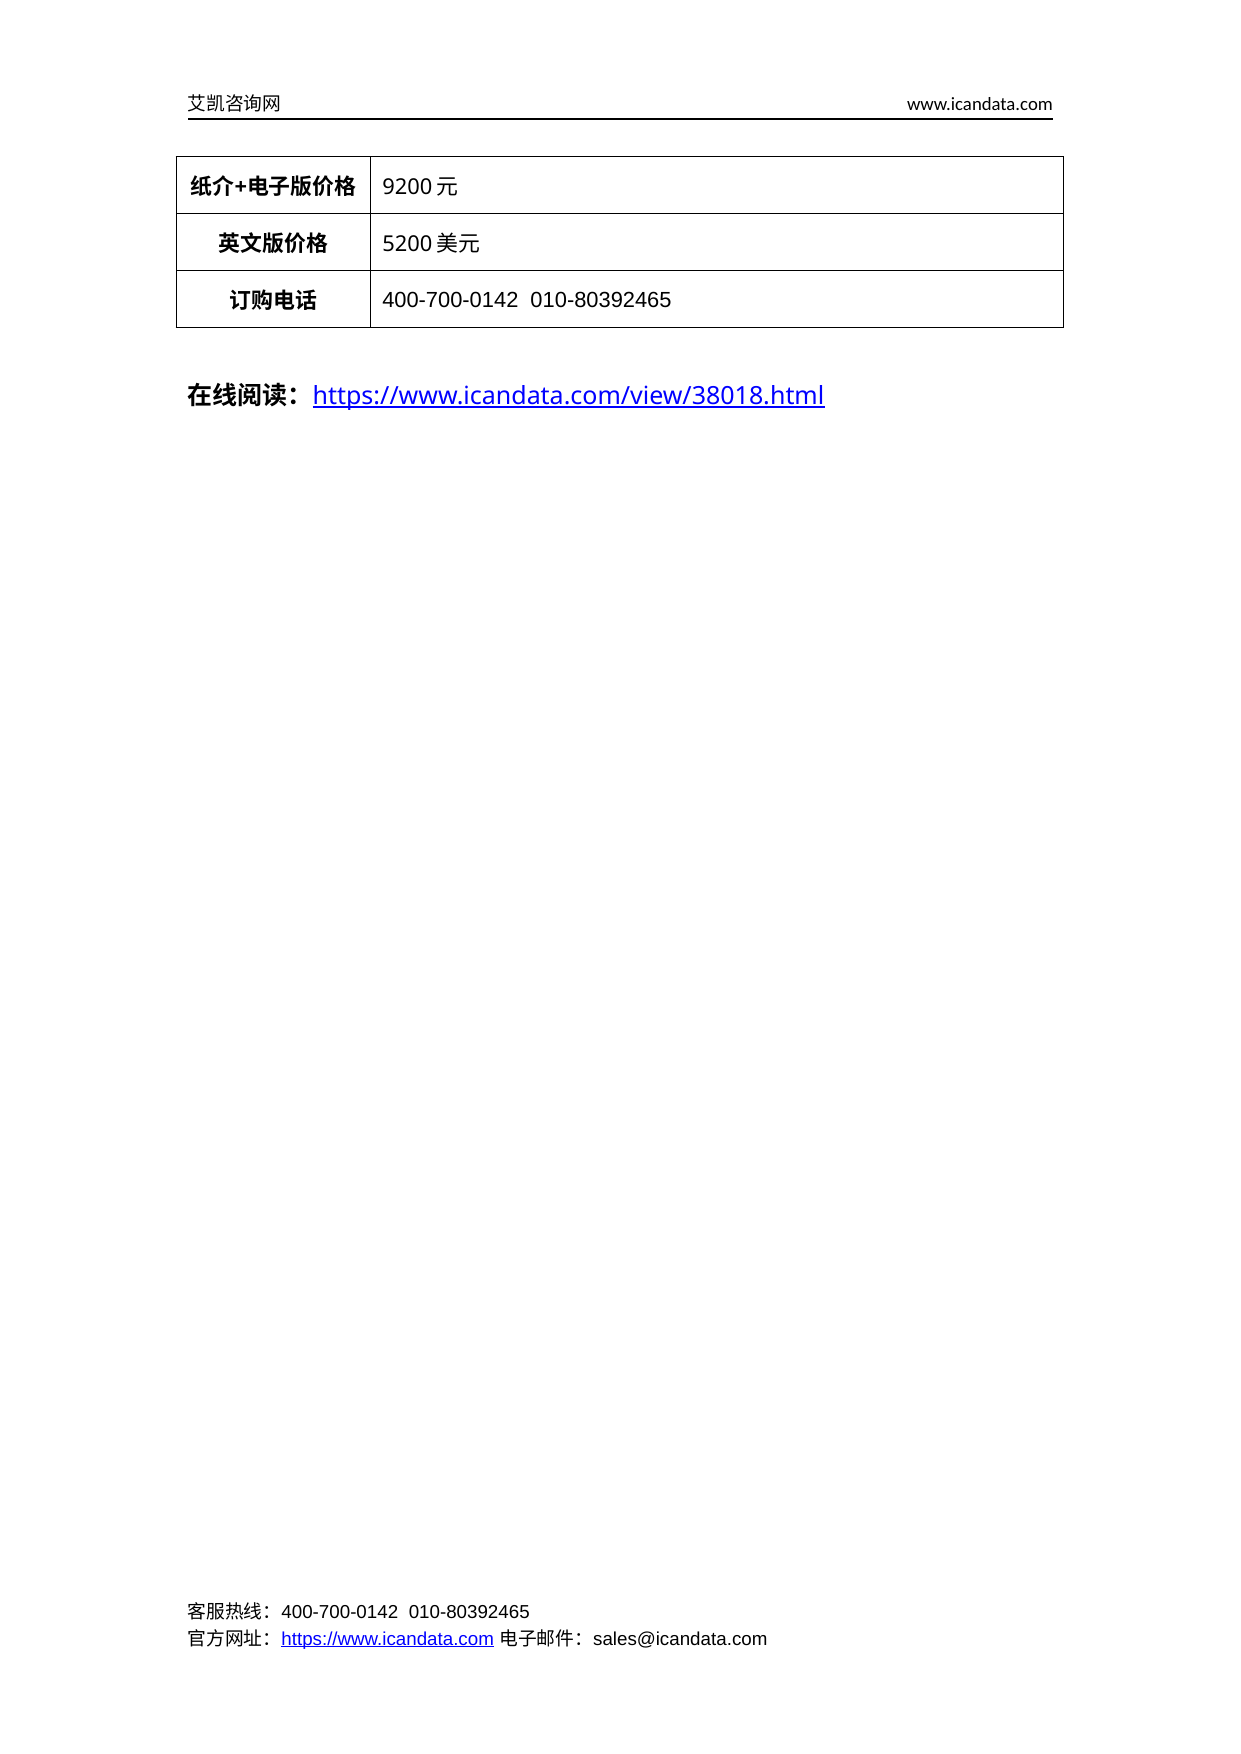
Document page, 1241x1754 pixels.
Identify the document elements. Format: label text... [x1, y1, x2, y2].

table_cell 400-700-0142 010-80392465 [371, 271, 1063, 327]
text 在线阅读：https://www.icandata.com/view/38018.html [187, 361, 1053, 426]
table_cell 9200元 [371, 157, 1063, 213]
table_cell 英文版价格 [177, 214, 370, 270]
table_cell 5200美元 [371, 214, 1063, 270]
table_cell 订购电话 [177, 271, 370, 327]
table_cell 纸介+电子版价格 [177, 157, 370, 213]
